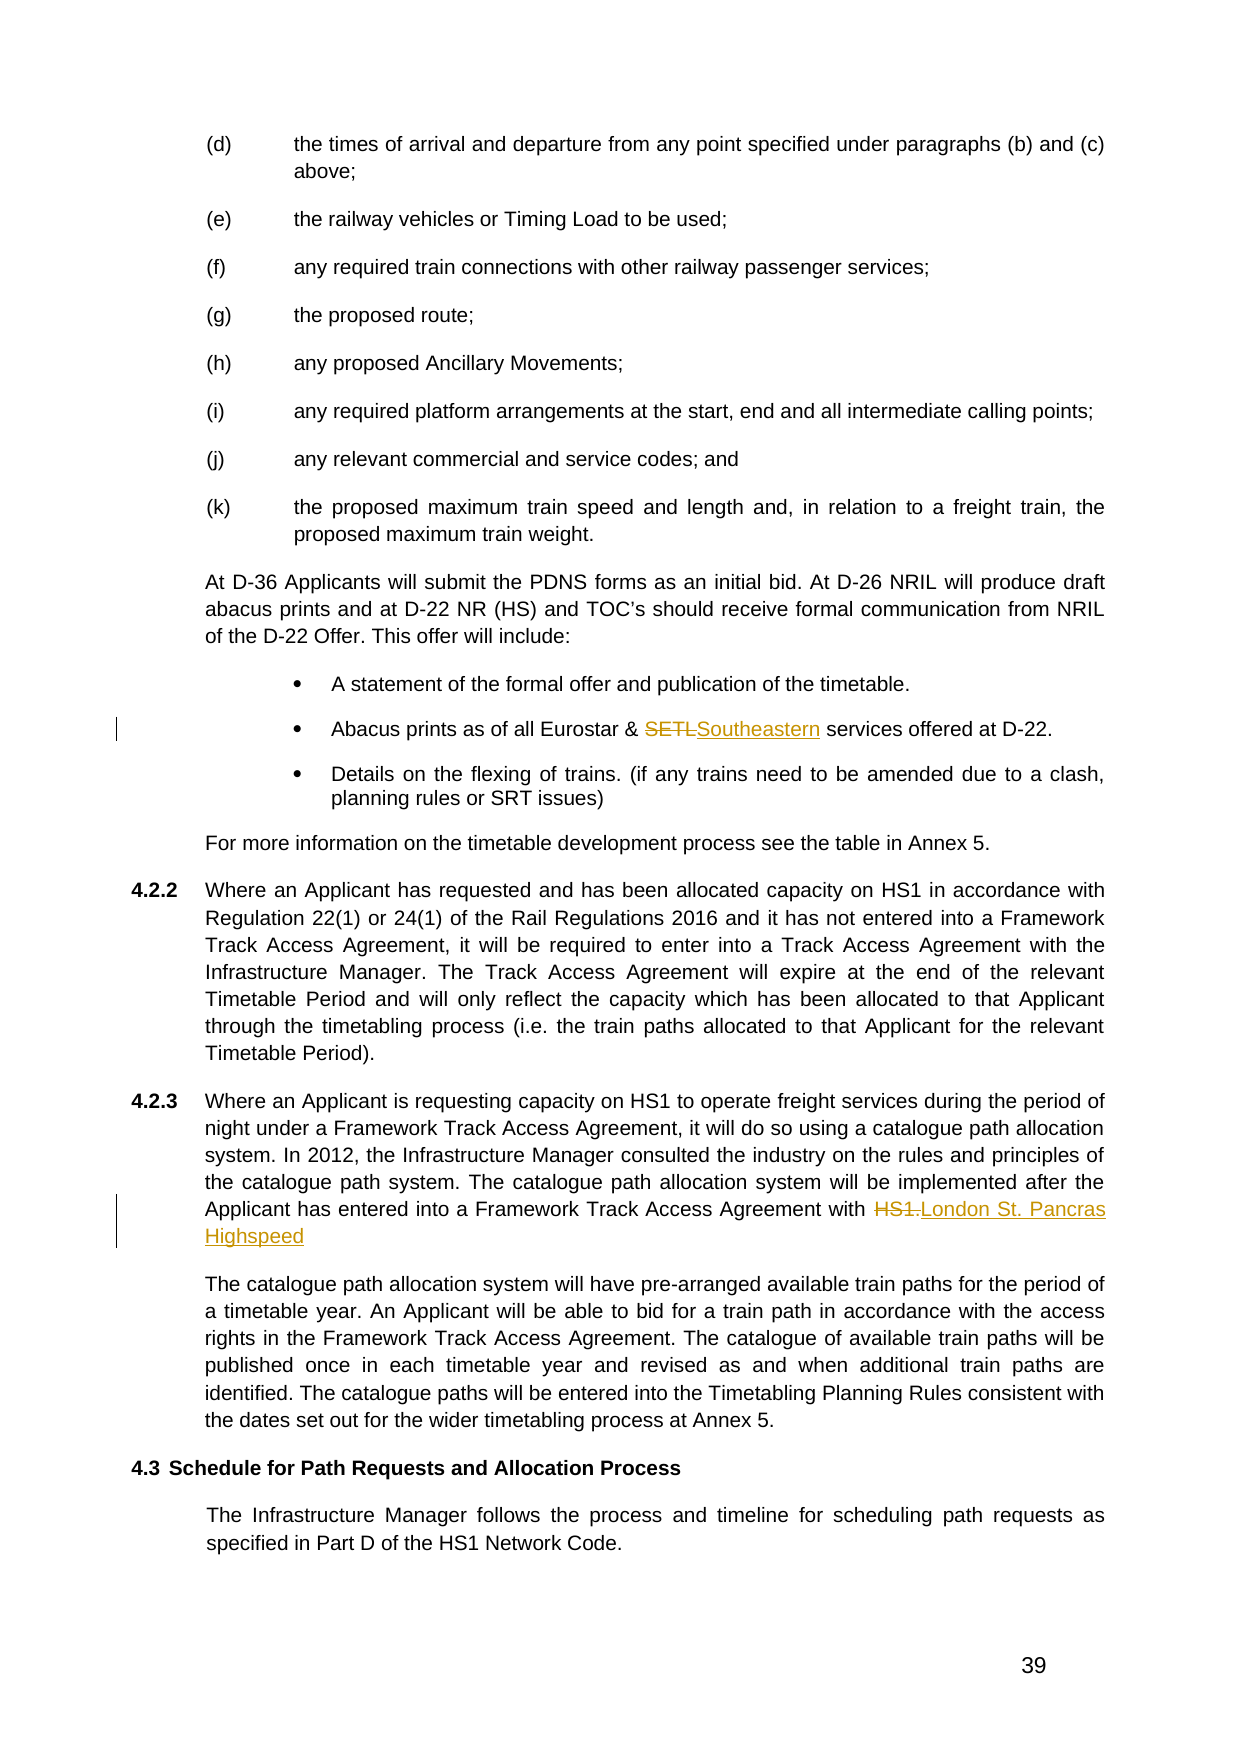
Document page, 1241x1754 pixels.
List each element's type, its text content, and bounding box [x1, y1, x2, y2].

text At D-36 Applicants will submit the PDNS forms as an initial bid. At D-26 NRIL will produce draft abacus prints and at D-22 NR (HS) and TOC’s should receive formal communication from NRIL of the D-22 Offer. This offer will include: [205, 567, 1106, 648]
list Details on the flexing of trains. (if any trains need to be amended due to a clash, planning rules or SRT issues) [293, 762, 1106, 809]
list Abacus prints as of all Eurostar & services offered at D-22. [293, 717, 1106, 741]
text (i) any required platform arrangements at the start, end and all intermediate calling points; [206, 396, 1106, 423]
text (d) the times of arrival and departure from any point specified under paragraphs (b) and (c) above; [206, 129, 1106, 183]
text (g) the proposed route; [206, 300, 1106, 327]
text (h) any proposed Ancillary Movements; [206, 348, 1106, 375]
text (e) the railway vehicles or Timing Load to be used; [206, 204, 1106, 231]
text 4.2.3 Where an Applicant is requesting capacity on HS1 to operate freight services during the period of night under a Framework Track Access Agreement, it will do so using a catalogue path allocation system. In 2012, the Infrastructure Manager consulted the industry on the rules and principles of the catalogue path system. The catalogue path allocation system will be implemented after the Applicant has entered into a Framework Track Access Agreement with [131, 1086, 1106, 1248]
text (j) any relevant commercial and service codes; and [206, 444, 1106, 471]
text The Infrastructure Manager follows the process and timeline for scheduling path requests as specified in Part D of the HS1 Network Code. [206, 1500, 1106, 1554]
subtitle Schedule for Path Requests and Allocation Process [131, 1452, 1106, 1479]
text (k) the proposed maximum train speed and length and, in relation to a freight train, the proposed maximum train weight. [206, 492, 1106, 546]
text The catalogue path allocation system will have pre-arranged available train paths for the period of a timetable year. An Applicant will be able to bid for a train path in accordance with the access rights in the Framework Track Access Agreement. The catalogue of available train paths will be published once in each timetable year and revised as and when additional train paths are identified. The catalogue paths will be entered into the Timetabling Planning Rules consistent with the dates set out for the wider timetabling process at Annex 5. [131, 1269, 1106, 1431]
text For more information on the timetable development process see the table in Annex 5. [205, 830, 1106, 854]
text (f) any required train connections with other railway passenger services; [206, 252, 1106, 279]
list A statement of the formal offer and publication of the timetable. [293, 669, 1106, 696]
subtitle 4.2.2 Where an Applicant has requested and has been allocated capacity on HS1 in accordance with Regulation 22(1) or 24(1) of the Rail Regulations 2016 and it has not entered into a Framework Track Access Agreement, it will be required to enter into a Track Access Agreement with the Infrastructure Manager. The Track Access Agreement will expire at the end of the relevant Timetable Period and will only reflect the capacity which has been allocated to that Applicant through the timetabling process (i.e. the train paths allocated to that Applicant for the relevant Timetable Period). [131, 875, 1106, 1065]
